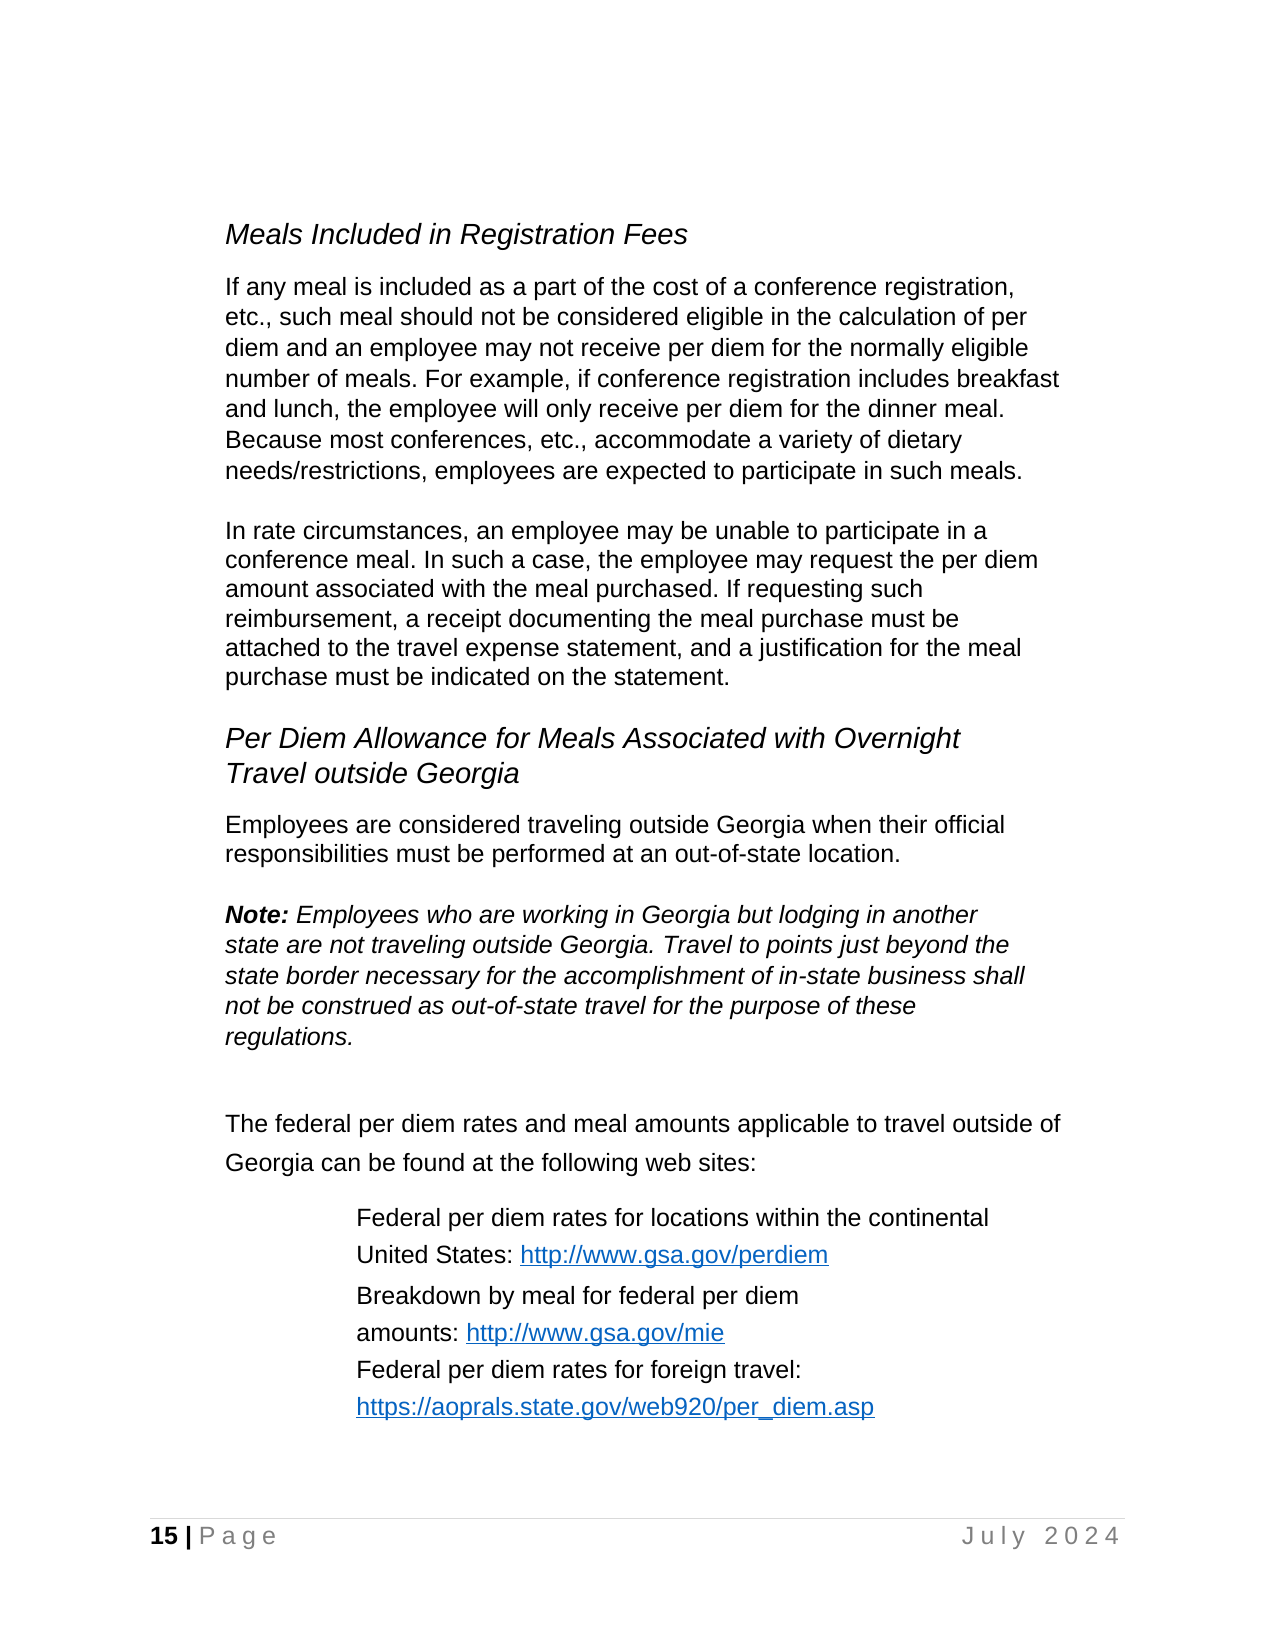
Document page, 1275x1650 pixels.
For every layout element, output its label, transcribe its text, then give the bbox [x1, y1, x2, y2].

text Federal per diem rates for foreign travel: https://aoprals.state.gov/web920/per_diem.asp [356, 1355, 908, 1421]
text Per Diem Allowance for Meals Associated with Overnight Travel outside Georgia [225, 721, 1050, 789]
text Employees are considered traveling outside Georgia when their official responsibilities must be performed at an out-of-state location. [225, 810, 1006, 868]
text Meals Included in Registration Fees [225, 217, 1125, 251]
text The federal per diem rates and meal amounts applicable to travel outside of [225, 1109, 1125, 1138]
text Federal per diem rates for locations within the continental United States: http://www.gsa.gov/perdiem [356, 1203, 1067, 1268]
text If any meal is included as a part of the cost of a conference registration, etc., such meal should not be considered eligible in the calculation of per diem and an employee may not receive per diem for the normally eligible number of meals. For example, if conference registration includes breakfast and lunch, the employee will only receive per diem for the dinner meal. Because most conferences, etc., accommodate a variety of dietary needs/restrictions, employees are expected to participate in such meals. [225, 271, 1069, 484]
text Georgia can be found at the following web sites: [225, 1148, 1125, 1176]
text In rate circumstances, an employee may be unable to participate in a conference meal. In such a case, the employee may request the per diem amount associated with the meal purchased. If requesting such reimbursement, a receipt documenting the meal purchase must be attached to the travel expense statement, and a justification for the meal purchase must be indicated on the statement. [225, 516, 1062, 691]
text Note: Employees who are working in Georgia but lodging in another state are not traveling outside Georgia. Travel to points just beyond the state border necessary for the accomplishment of in-state business shall not be construed as out-of-state travel for the purpose of these regulations. [225, 900, 1042, 1050]
text Breakdown by meal for federal per diem amounts: http://www.gsa.gov/mie [356, 1281, 908, 1347]
